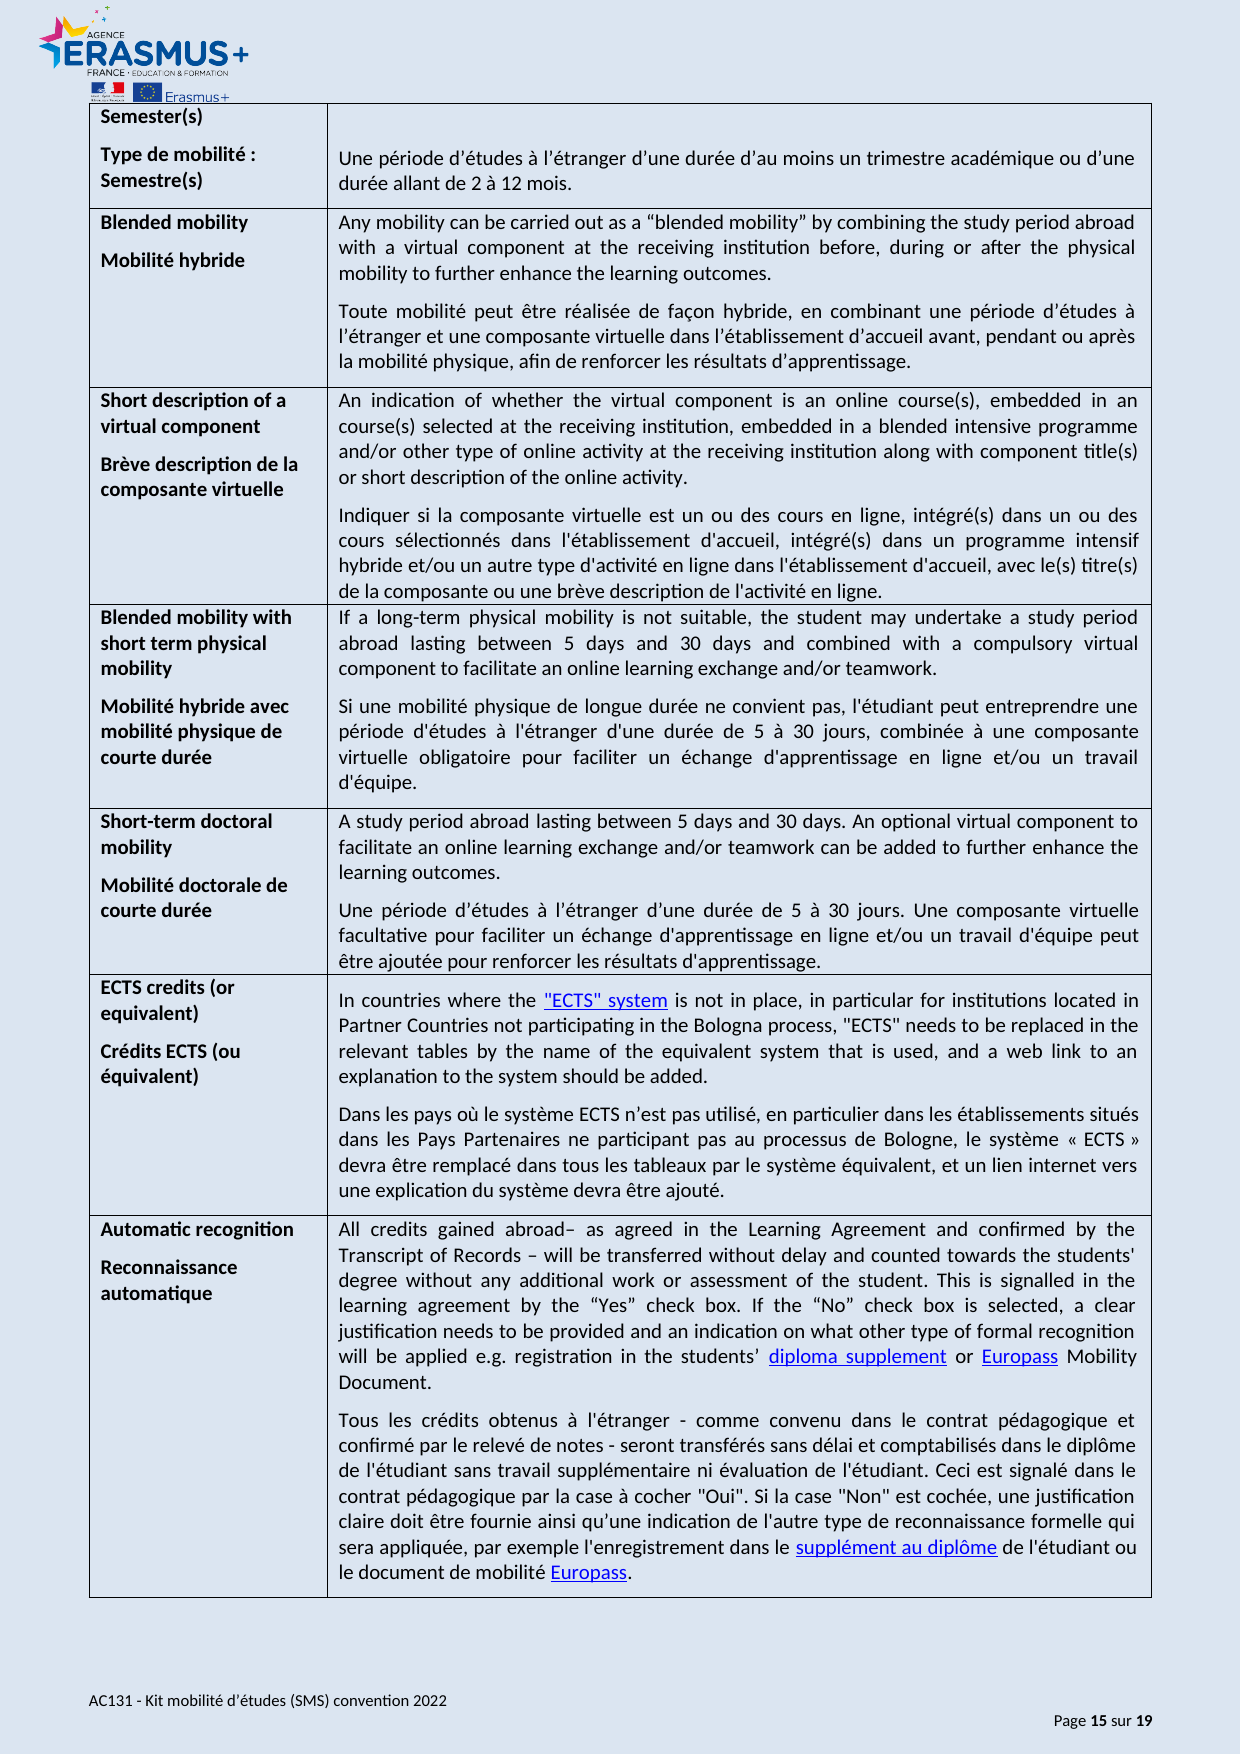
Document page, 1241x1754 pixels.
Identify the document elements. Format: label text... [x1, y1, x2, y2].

table_cell Automatic recognition Reconnaissance automatique [90, 1216, 327, 1597]
picture [38, 6, 249, 102]
table_cell Short-term doctoral mobility Mobilité doctorale de courte durée [90, 809, 327, 973]
table_cell Any mobility can be carried out as a “blended mobility” by combining the study period abroad with a virtual component at the receiving institution before, during or after the physical mobility to further enhance the learning outcomes. Toute mobilité peut être réalisée de façon hybride, en combinant une période d’études à l’étranger et une composante virtuelle dans l’établissement d’accueil avant, pendant ou après la mobilité physique, afin de renforcer les résultats d’apprentissage. [328, 209, 1151, 387]
table_cell In countries where the "ECTS" system is not in place, in particular for institutions located in Partner Countries not participating in the Bologna process, "ECTS" needs to be replaced in the relevant tables by the name of the equivalent system that is used, and a web link to an explanation to the system should be added. Dans les pays où le système ECTS n’est pas utilisé, en particulier dans les établissements situés dans les Pays Partenaires ne participant pas au processus de Bologne, le système « ECTS » devra être remplacé dans tous les tableaux par le système équivalent, et un lien internet vers une explication du système devra être ajouté. [328, 975, 1151, 1215]
table_cell Blended mobility Mobilité hybride [90, 209, 327, 387]
table_cell ECTS credits (or equivalent) Crédits ECTS (ou équivalent) [90, 975, 327, 1215]
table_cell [328, 104, 1151, 208]
table_cell All credits gained abroad– as agreed in the Learning Agreement and confirmed by the Transcript of Records – will be transferred without delay and counted towards the students' degree without any additional work or assessment of the student. This is signalled in the learning agreement by the “Yes” check box. If the “No” check box is selected, a clear justification needs to be provided and an indication on what other type of formal recognition will be applied e.g. registration in the students’ diploma supplement or Europass Mobility Document. Tous les crédits obtenus à l'étranger - comme convenu dans le contrat pédagogique et confirmé par le relevé de notes - seront transférés sans délai et comptabilisés dans le diplôme de l'étudiant sans travail supplémentaire ni évaluation de l'étudiant. Ceci est signalé dans le contrat pédagogique par la case à cocher "Oui". Si la case "Non" est cochée, une justification claire doit être fournie ainsi qu’une indication de l'autre type de reconnaissance formelle qui sera appliquée, par exemple l'enregistrement dans le supplément au diplôme de l'étudiant ou le document de mobilité Europass. [328, 1216, 1151, 1597]
table_cell An indication of whether the virtual component is an online course(s), embedded in an course(s) selected at the receiving institution, embedded in a blended intensive programme and/or other type of online activity at the receiving institution along with component title(s) or short description of the online activity. Indiquer si la composante virtuelle est un ou des cours en ligne, intégré(s) dans un ou des cours sélectionnés dans l'établissement d'accueil, intégré(s) dans un programme intensif hybride et/ou un autre type d'activité en ligne dans l'établissement d'accueil, avec le(s) titre(s) de la composante ou une brève description de l'activité en ligne. [328, 388, 1151, 603]
table_cell If a long-term physical mobility is not suitable, the student may undertake a study period abroad lasting between 5 days and 30 days and combined with a compulsory virtual component to facilitate an online learning exchange and/or teamwork. Si une mobilité physique de longue durée ne convient pas, l'étudiant peut entreprendre une période d'études à l'étranger d'une durée de 5 à 30 jours, combinée à une composante virtuelle obligatoire pour faciliter un échange d'apprentissage en ligne et/ou un travail d'équipe. [328, 605, 1151, 807]
table_cell A study period abroad lasting between 5 days and 30 days. An optional virtual component to facilitate an online learning exchange and/or teamwork can be added to further enhance the learning outcomes. Une période d’études à l’étranger d’une durée de 5 à 30 jours. Une composante virtuelle facultative pour faciliter un échange d'apprentissage en ligne et/ou un travail d'équipe peut être ajoutée pour renforcer les résultats d'apprentissage. [328, 809, 1151, 973]
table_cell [90, 104, 327, 208]
table_cell Blended mobility with short term physical mobility Mobilité hybride avec mobilité physique de courte durée [90, 605, 327, 807]
table_cell Short description of a virtual component Brève description de la composante virtuelle [90, 388, 327, 603]
